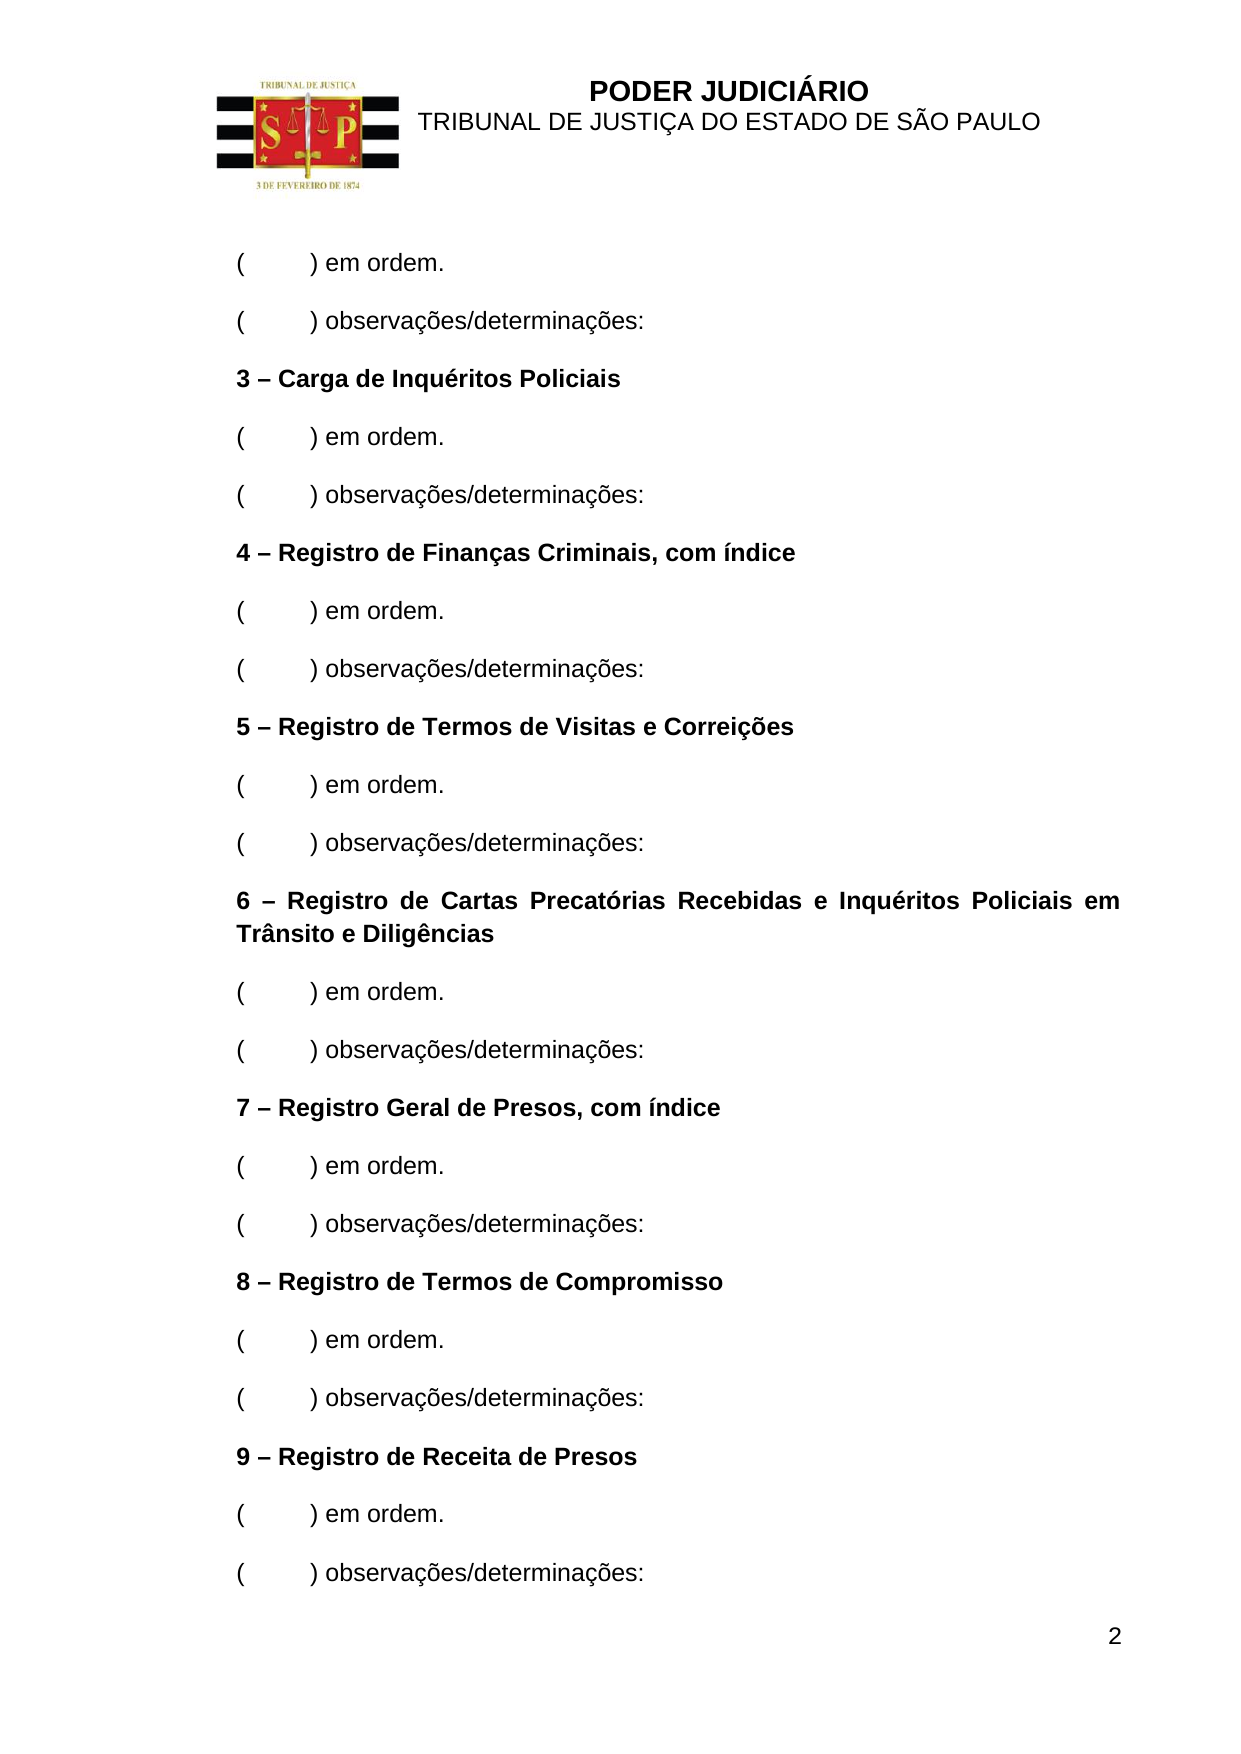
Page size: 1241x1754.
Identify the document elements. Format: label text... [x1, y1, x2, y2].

text 3 – Carga de Inquéritos Policiais [236, 364, 1122, 393]
text ( ) em ordem. [236, 977, 1122, 1006]
text ( ) em ordem. [236, 1151, 1122, 1180]
picture [203, 71, 412, 200]
text ( ) observações/determinações: [236, 1557, 1122, 1586]
text ( ) observações/determinações: [236, 654, 1122, 683]
text ( ) observações/determinações: [236, 1035, 1122, 1064]
text 9 – Registro de Receita de Presos [236, 1441, 1122, 1470]
text ( ) em ordem. [236, 422, 1122, 451]
text ( ) em ordem. [236, 1499, 1122, 1528]
text 4 – Registro de Finanças Criminais, com índice [236, 538, 1122, 567]
text ( ) observações/determinações: [236, 480, 1122, 509]
text 6 – Registro de Cartas Precatórias Recebidas e Inquéritos Policiais em Trânsito e Diligências [236, 886, 1122, 948]
text ( ) em ordem. [236, 596, 1122, 625]
text ( ) em ordem. [236, 770, 1122, 799]
text 8 – Registro de Termos de Compromisso [236, 1267, 1122, 1296]
text ( ) observações/determinações: [236, 828, 1122, 857]
text ( ) em ordem. [236, 248, 1122, 277]
text ( ) em ordem. [236, 1325, 1122, 1354]
text 5 – Registro de Termos de Visitas e Correições [236, 712, 1122, 741]
text ( ) observações/determinações: [236, 1383, 1122, 1412]
text ( ) observações/determinações: [236, 306, 1122, 335]
text ( ) observações/determinações: [236, 1209, 1122, 1238]
text 7 – Registro Geral de Presos, com índice [236, 1093, 1122, 1122]
